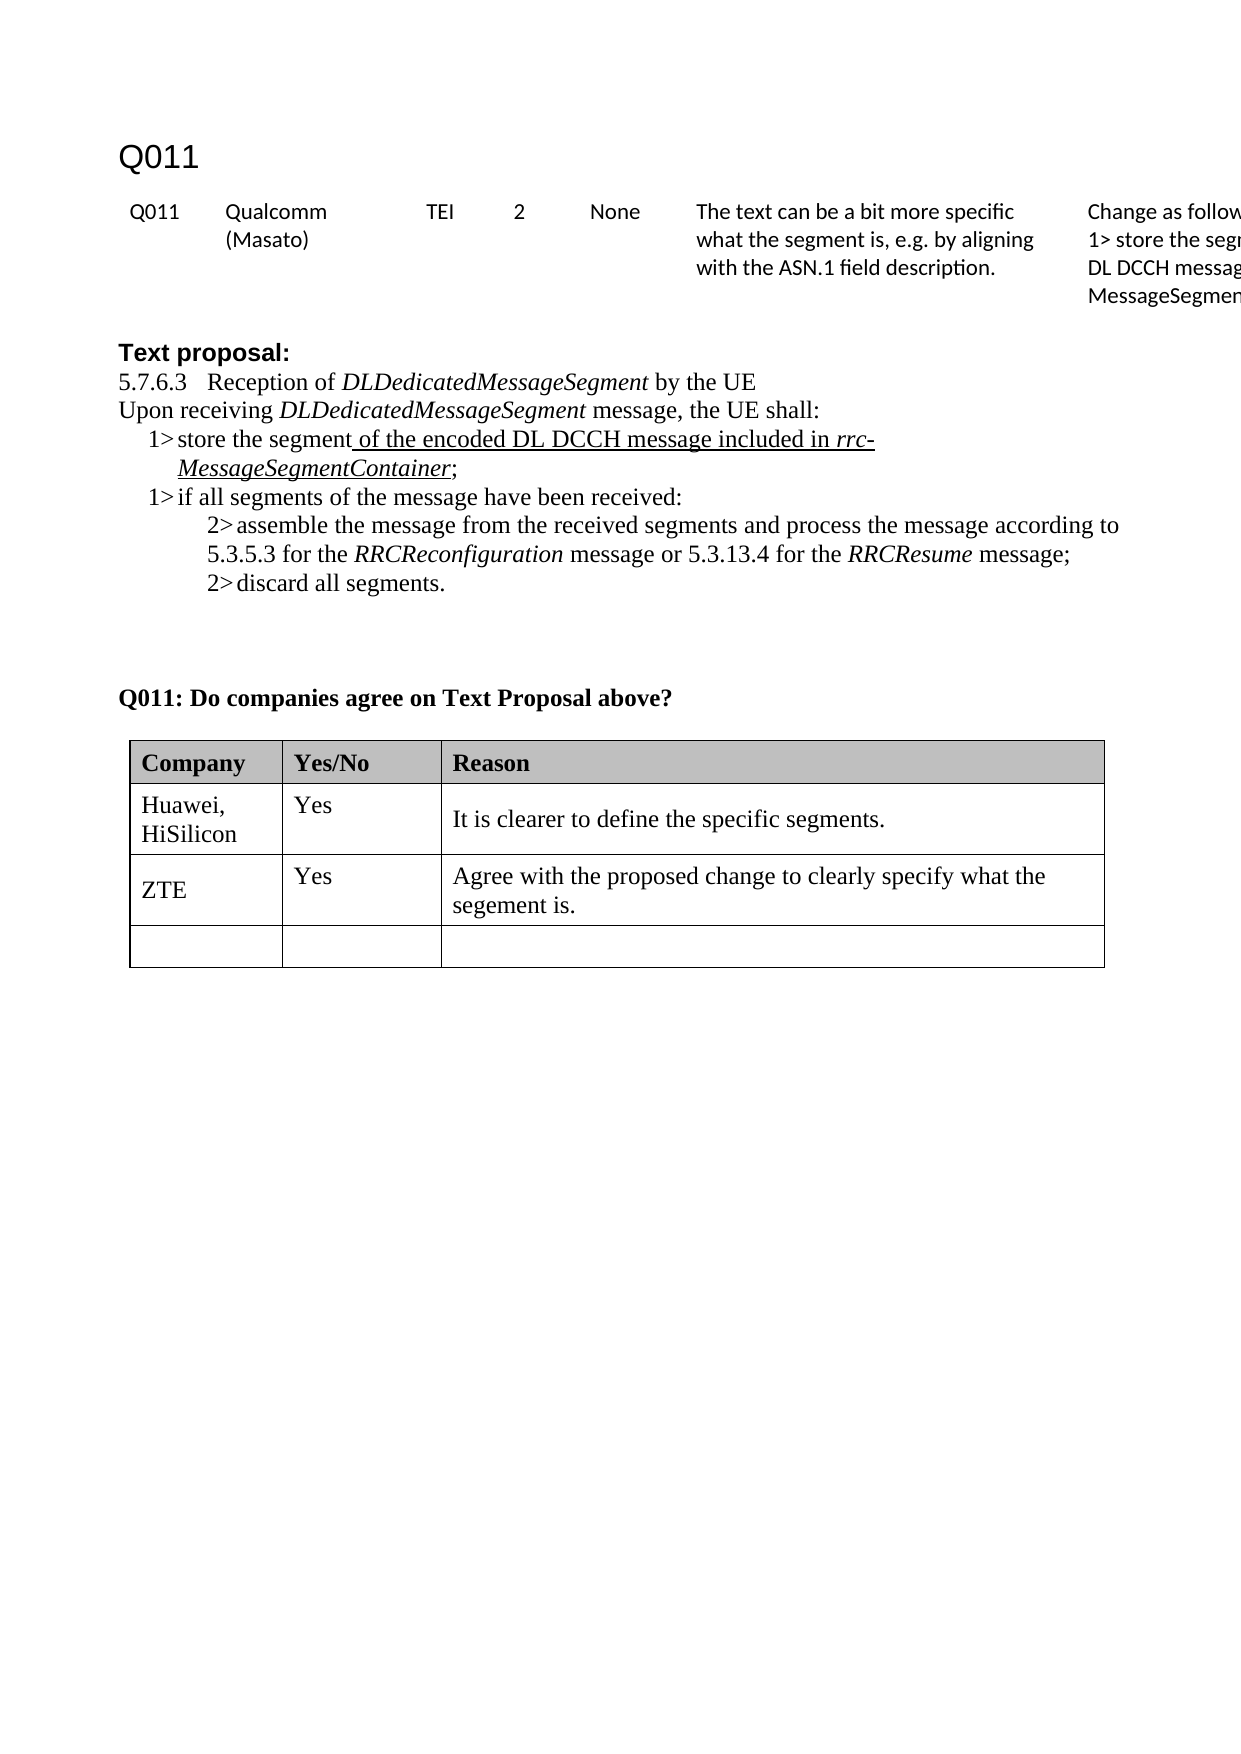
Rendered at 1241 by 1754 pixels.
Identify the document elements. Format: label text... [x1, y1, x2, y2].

table_header Yes/No [283, 741, 441, 783]
table_cell It is clearer to define the specific segments. [442, 784, 1104, 854]
text 1> if all segments of the message have been received: [148, 482, 1122, 510]
table_cell Agree with the proposed change to clearly specify what the segement is. [442, 855, 1104, 925]
table_cell [131, 926, 282, 967]
table_header Change as follows. 1> store the segment of the encoded DL DCCH message included in rrc-MessageSegmentContainer: [1076, 197, 1240, 309]
text 5.7.6.3 Reception of DLDedicatedMessageSegment by the UE [118, 367, 1122, 395]
table_cell Yes [283, 784, 441, 854]
table_cell [283, 926, 441, 967]
text 2> discard all segments. [207, 568, 1122, 597]
table_header None [545, 197, 685, 309]
table_cell Yes [283, 855, 441, 925]
table_cell Huawei, HiSilicon [131, 784, 282, 854]
table_cell [442, 926, 1104, 967]
table_header The text can be a bit more specific what the segment is, e.g. by aligning with the ASN.1 field description. [685, 197, 1076, 309]
text 2> assemble the message from the received segments and process the message according to 5.3.5.3 for the RRCReconfiguration message or 5.3.13.4 for the RRCResume message; [207, 510, 1122, 568]
text Upon receiving DLDedicatedMessageSegment message, the UE shall: [118, 395, 1122, 424]
table_header Qualcomm (Masato) [214, 197, 387, 309]
table_header 2 [493, 197, 545, 309]
table_cell ZTE [131, 855, 282, 925]
table_header Q011 [118, 197, 214, 309]
text 1> store the segment of the encoded DL DCCH message included in rrc-MessageSegmentContainer; [148, 424, 1122, 482]
table_header TEI [387, 197, 493, 309]
text Q011: Do companies agree on Text Proposal above? [118, 683, 1122, 712]
table_header Company [131, 741, 282, 783]
text Text proposal: [118, 338, 1122, 367]
subtitle Q011 [118, 137, 1122, 175]
table_header Reason [442, 741, 1104, 783]
